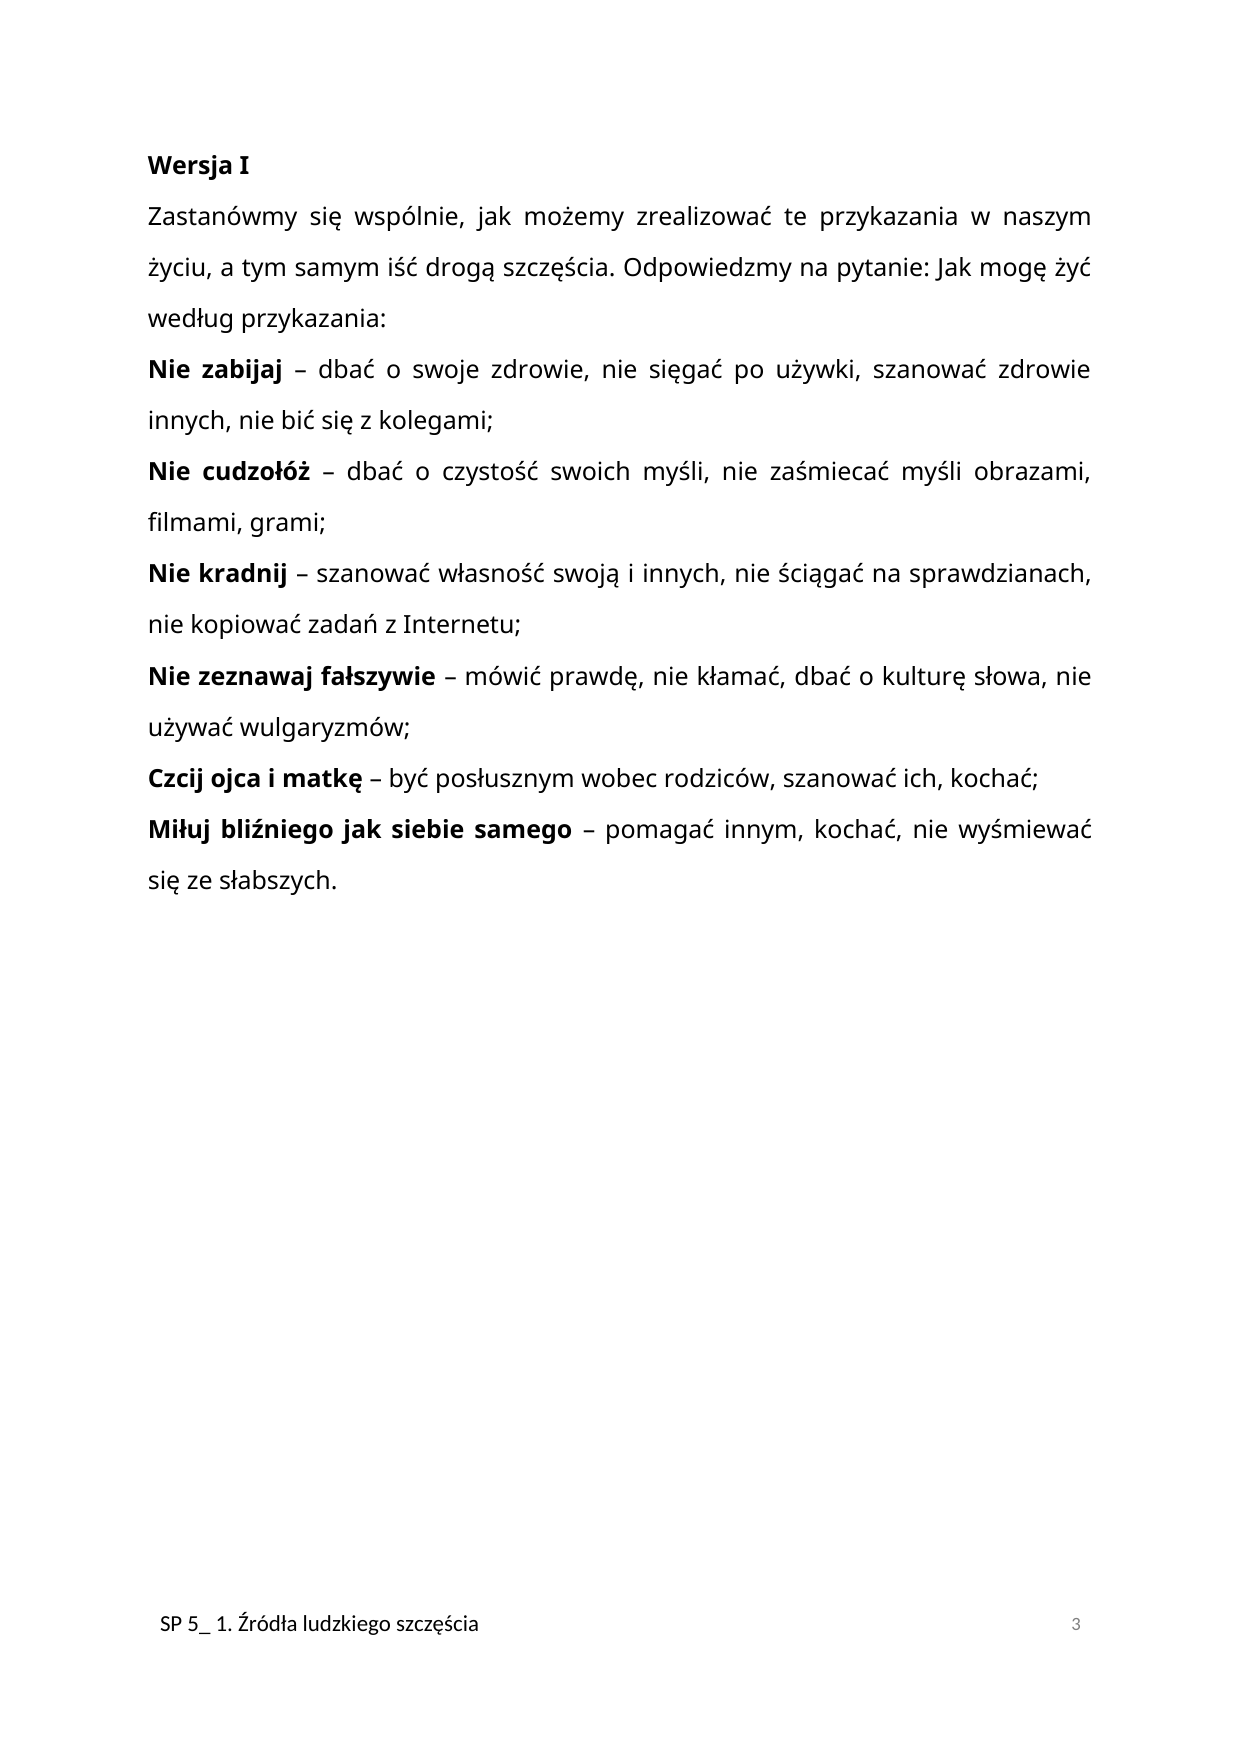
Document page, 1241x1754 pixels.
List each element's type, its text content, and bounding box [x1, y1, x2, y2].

text Nie zeznawaj fałszywie – mówić prawdę, nie kłamać, dbać o kulturę słowa, nie używać wulgaryzmów; [148, 658, 1092, 743]
text Miłuj bliźniego jak siebie samego – pomagać innym, kochać, nie wyśmiewać się ze słabszych. [148, 811, 1092, 896]
text Nie kradnij – szanować własność swoją i innych, nie ściągać na sprawdzianach, nie kopiować zadań z Internetu; [148, 556, 1092, 641]
text Zastanówmy się wspólnie, jak możemy zrealizować te przykazania w naszym życiu, a tym samym iść drogą szczęścia. Odpowiedzmy na pytanie: Jak mogę żyć według przykazania: [148, 199, 1092, 335]
text Nie cudzołóż – dbać o czystość swoich myśli, nie zaśmiecać myśli obrazami, filmami, grami; [148, 454, 1092, 539]
text Wersja I [148, 148, 1092, 182]
text Czcij ojca i matkę – być posłusznym wobec rodziców, szanować ich, kochać; [148, 760, 1092, 794]
text Nie zabijaj – dbać o swoje zdrowie, nie sięgać po używki, szanować zdrowie innych, nie bić się z kolegami; [148, 352, 1092, 437]
